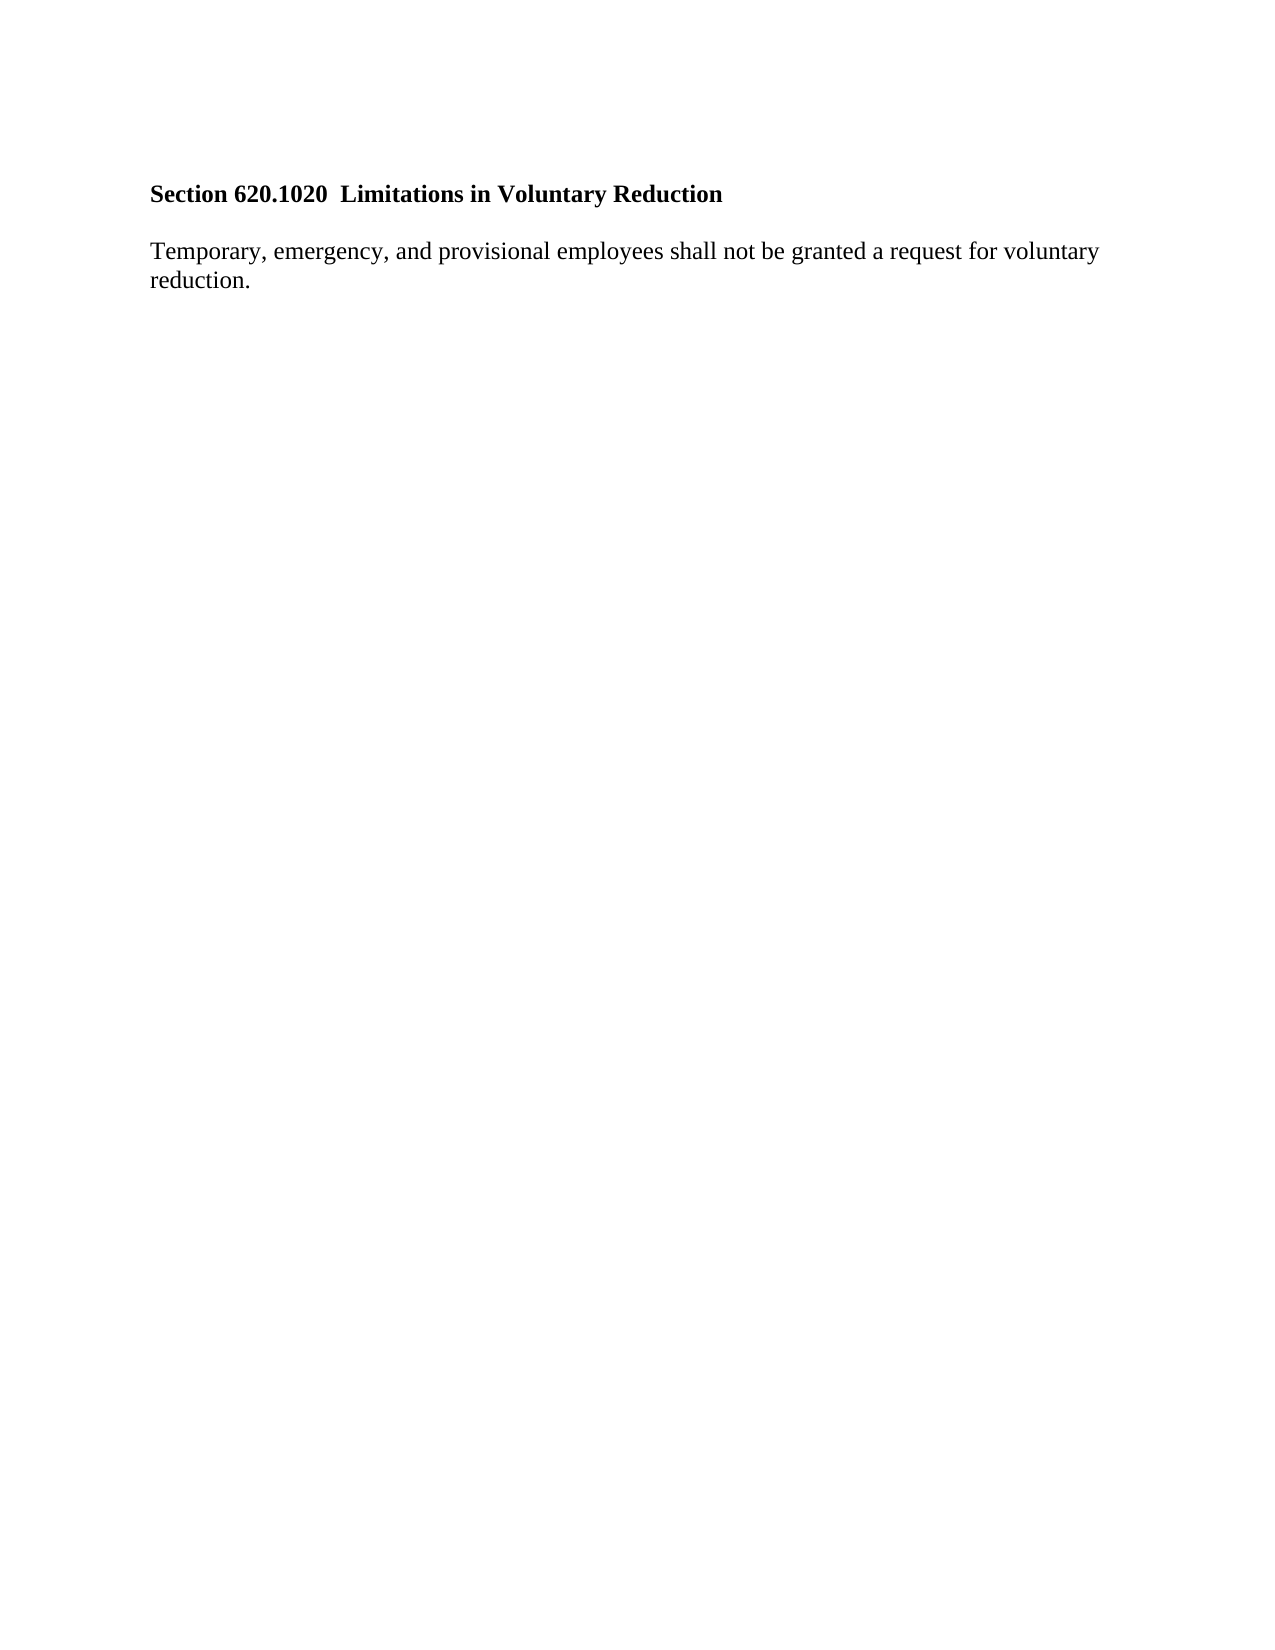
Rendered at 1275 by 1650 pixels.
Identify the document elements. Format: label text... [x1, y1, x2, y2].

text Section 620.1020 Limitations in Voluntary Reduction [150, 179, 1125, 207]
text Temporary, emergency, and provisional employees shall not be granted a request for voluntary reduction. [150, 236, 1125, 294]
